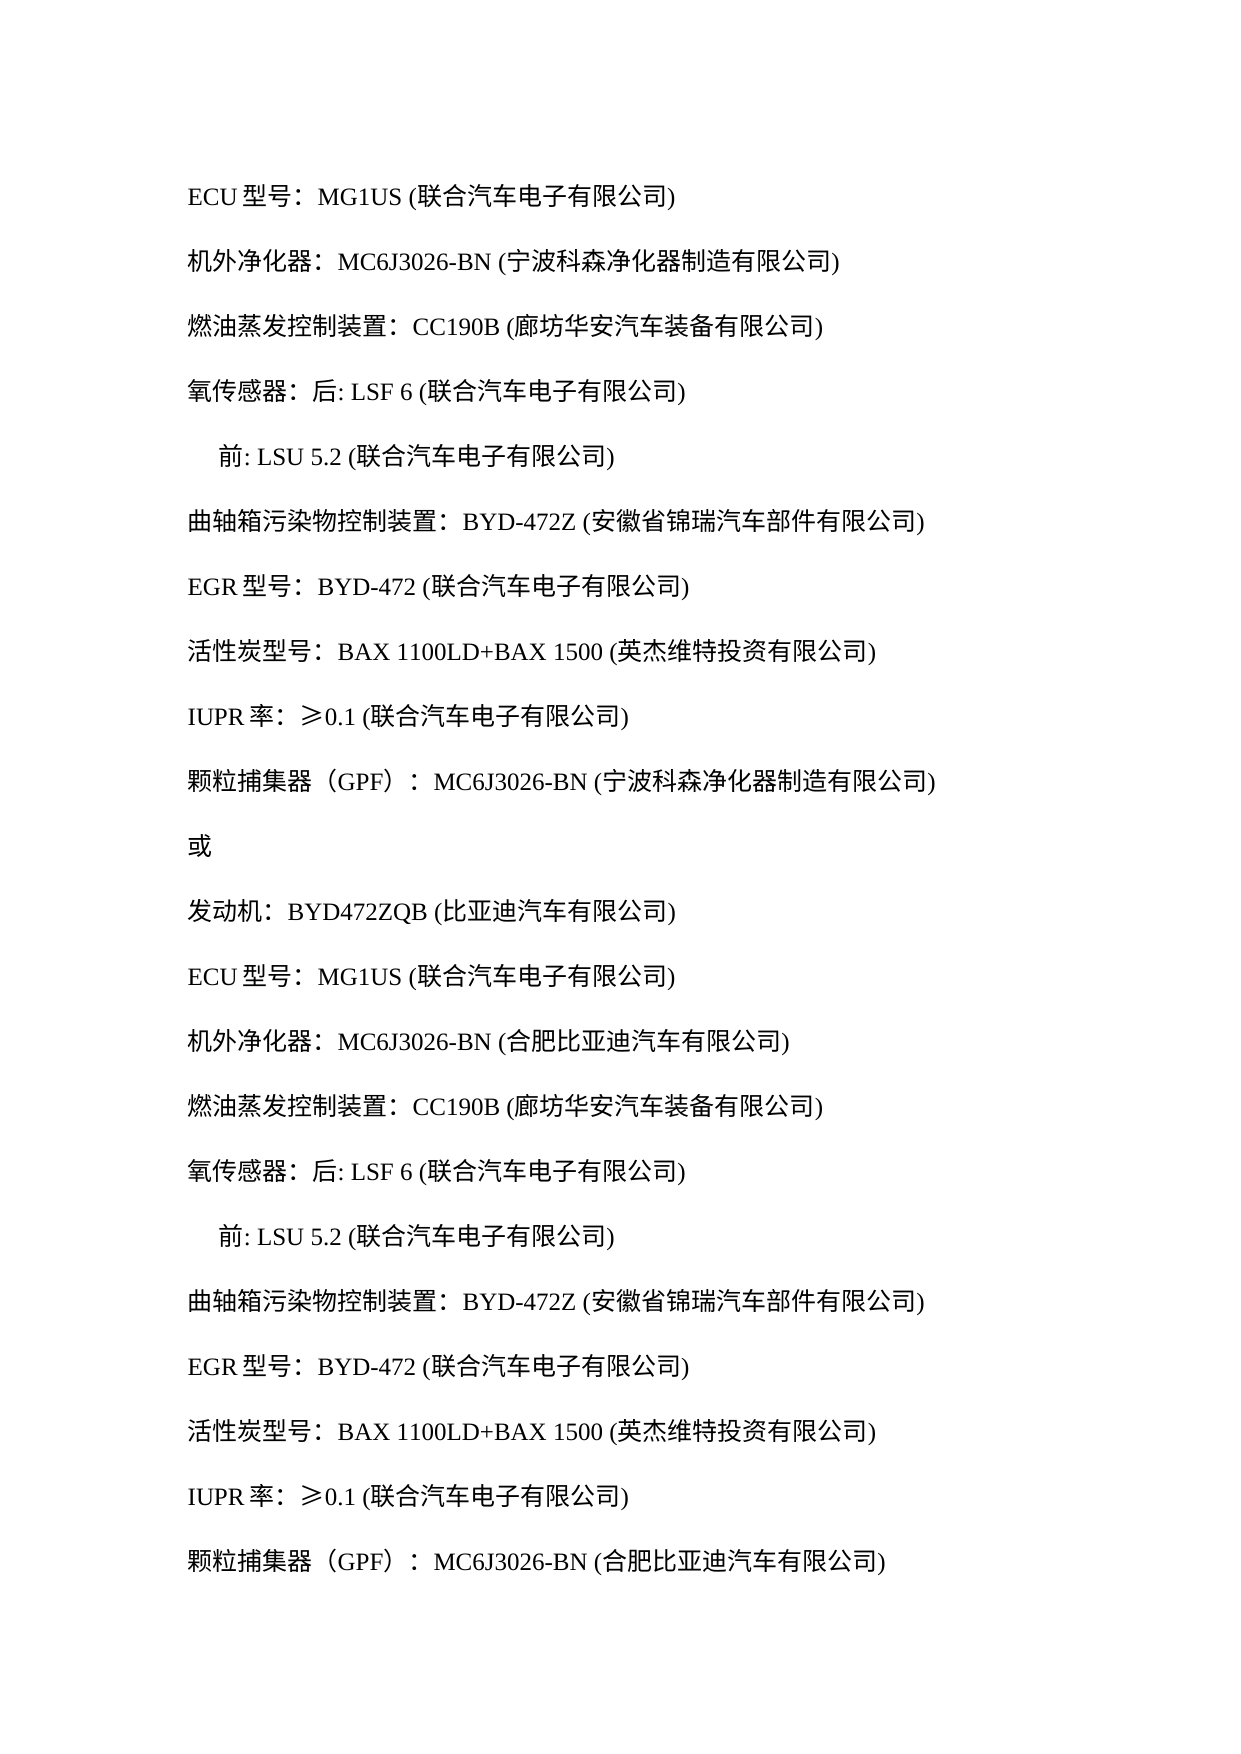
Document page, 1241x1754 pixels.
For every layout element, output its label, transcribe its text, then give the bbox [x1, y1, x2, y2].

text 活性炭型号：BAX 1100LD+BAX 1500 (英杰维特投资有限公司) [187, 617, 1053, 682]
text IUPR率：≥0.1 (联合汽车电子有限公司) [187, 682, 1053, 747]
text 燃油蒸发控制装置：CC190B (廊坊华安汽车装备有限公司) [187, 1072, 1053, 1137]
text 颗粒捕集器（GPF）：MC6J3026-BN (合肥比亚迪汽车有限公司) [187, 1527, 1053, 1592]
text 前: LSU 5.2 (联合汽车电子有限公司) [187, 1202, 1053, 1267]
text 机外净化器：MC6J3026-BN (合肥比亚迪汽车有限公司) [187, 1007, 1053, 1072]
text 氧传感器：后: LSF 6 (联合汽车电子有限公司) [187, 357, 1053, 422]
text 曲轴箱污染物控制装置：BYD-472Z (安徽省锦瑞汽车部件有限公司) [187, 1267, 1053, 1332]
text 机外净化器：MC6J3026-BN (宁波科森净化器制造有限公司) [187, 227, 1053, 292]
text 发动机：BYD472ZQB (比亚迪汽车有限公司) [187, 877, 1053, 942]
text EGR型号：BYD-472 (联合汽车电子有限公司) [187, 1332, 1053, 1397]
text 氧传感器：后: LSF 6 (联合汽车电子有限公司) [187, 1137, 1053, 1202]
text IUPR率：≥0.1 (联合汽车电子有限公司) [187, 1462, 1053, 1527]
text 燃油蒸发控制装置：CC190B (廊坊华安汽车装备有限公司) [187, 292, 1053, 357]
text ECU型号：MG1US (联合汽车电子有限公司) [187, 942, 1053, 1007]
text 前: LSU 5.2 (联合汽车电子有限公司) [187, 422, 1053, 487]
text 活性炭型号：BAX 1100LD+BAX 1500 (英杰维特投资有限公司) [187, 1397, 1053, 1462]
text 曲轴箱污染物控制装置：BYD-472Z (安徽省锦瑞汽车部件有限公司) [187, 487, 1053, 552]
text ECU型号：MG1US (联合汽车电子有限公司) [187, 162, 1053, 227]
text EGR型号：BYD-472 (联合汽车电子有限公司) [187, 552, 1053, 617]
text 或 [187, 812, 1053, 877]
text 颗粒捕集器（GPF）：MC6J3026-BN (宁波科森净化器制造有限公司) [187, 747, 1053, 812]
